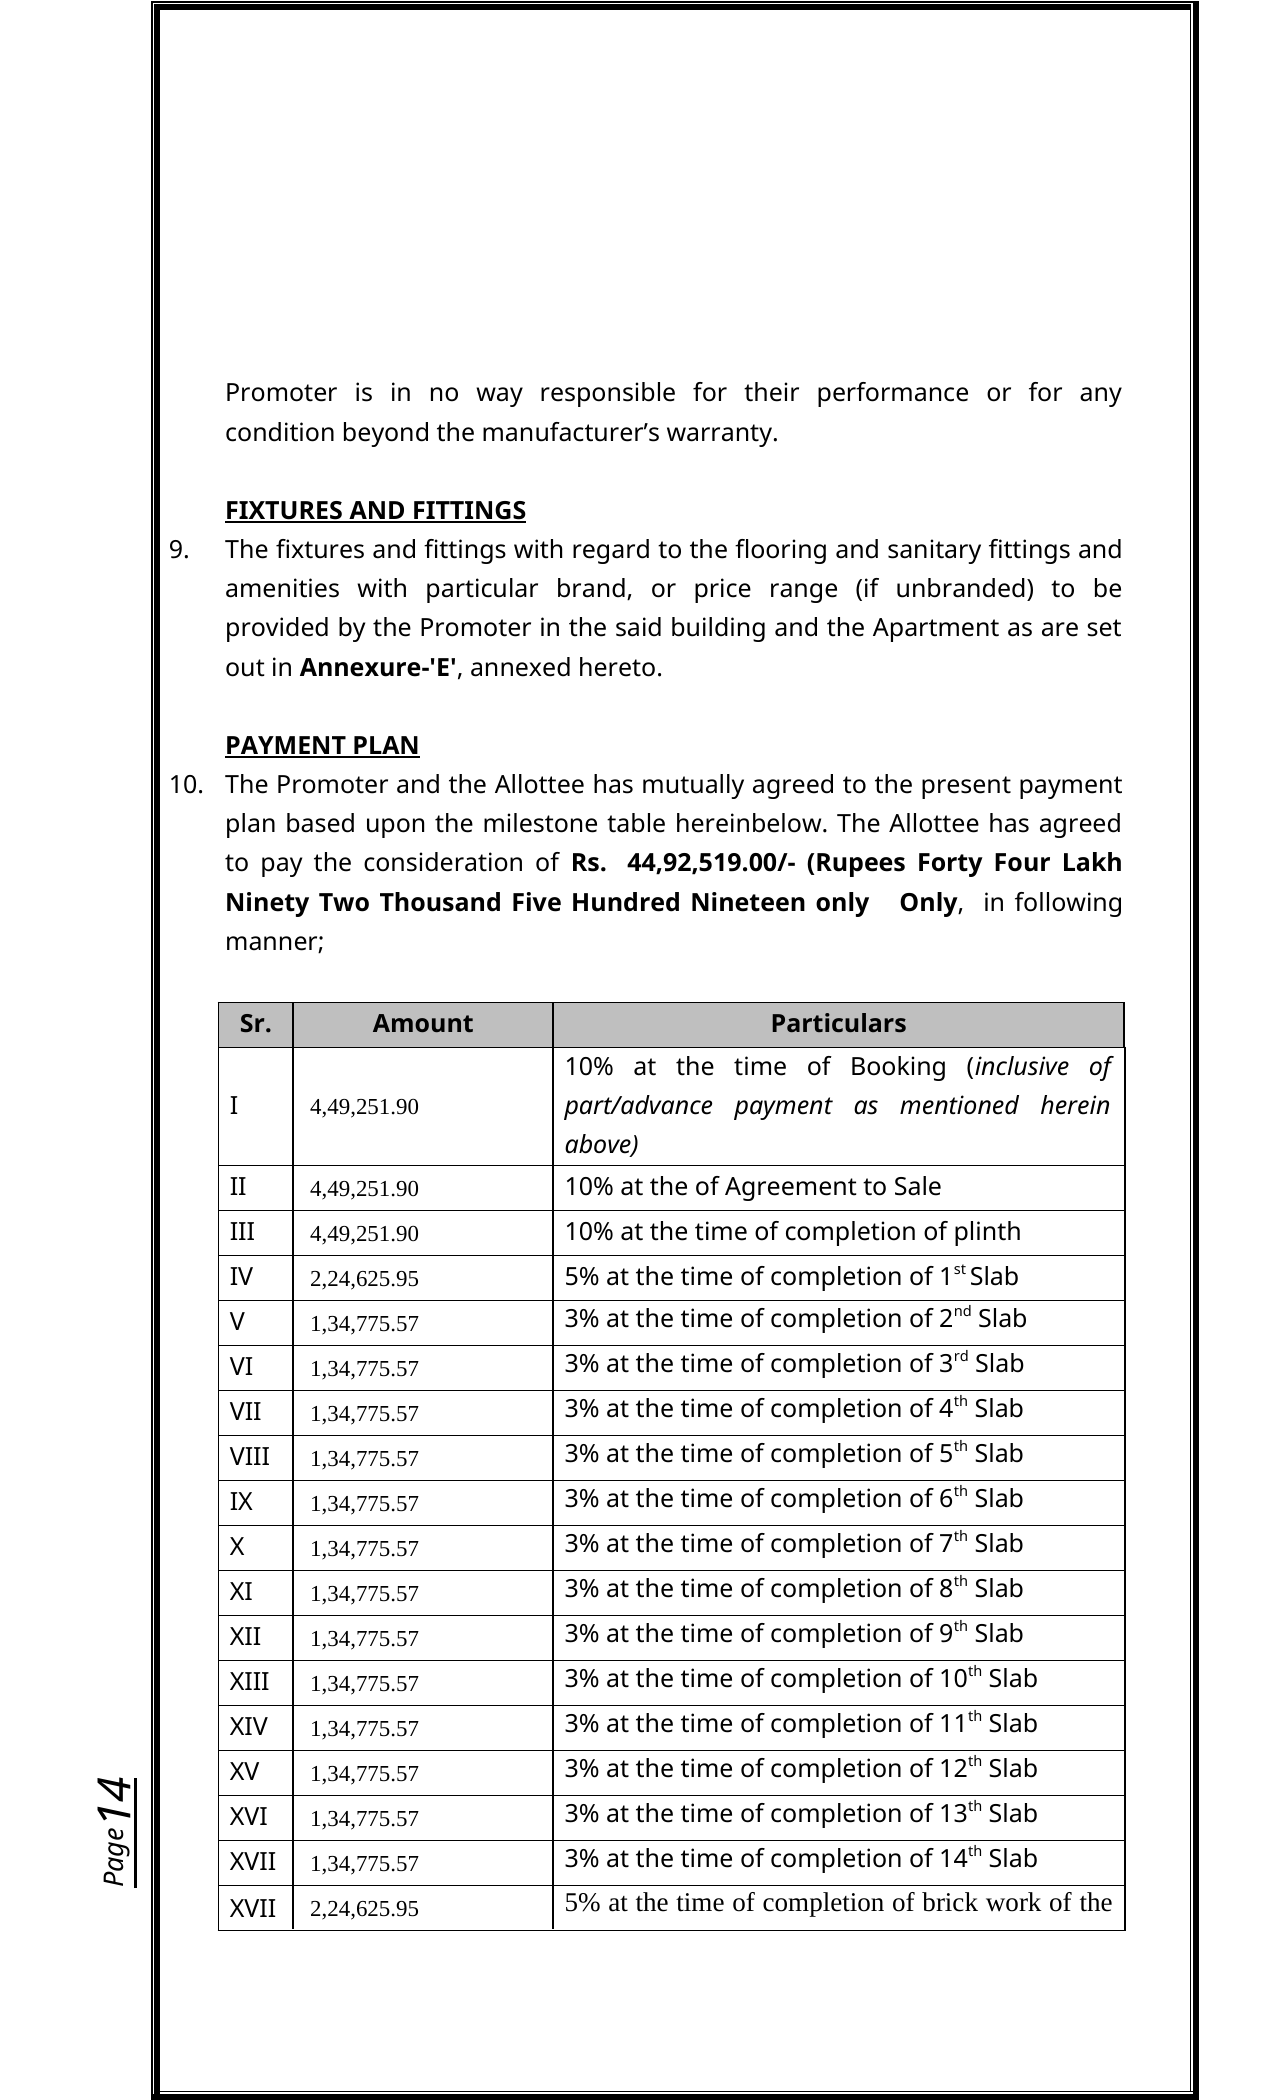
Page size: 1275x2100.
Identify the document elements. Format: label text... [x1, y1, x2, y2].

table_cell XIV [219, 1706, 292, 1749]
table_cell 1,34,775.57 [294, 1751, 552, 1794]
table_cell 1,34,775.57 [294, 1436, 552, 1479]
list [187, 375, 1124, 448]
table_cell 3% at the time of completion of 8th Slab [554, 1571, 1124, 1614]
table_cell VII [219, 1391, 292, 1434]
table_cell 4,49,251.90 [294, 1048, 552, 1164]
table_cell 1,34,775.57 [294, 1301, 552, 1344]
table_cell XVIII [219, 1886, 292, 1929]
text FIXTURES AND FITTINGS [225, 492, 1124, 527]
table_header Sr. [219, 1003, 292, 1047]
table_cell 1,34,775.57 [294, 1391, 552, 1434]
table_cell 3% at the time of completion of 10th Slab [554, 1661, 1124, 1704]
table_cell XVII [219, 1841, 292, 1884]
table_cell VI [219, 1346, 292, 1389]
table_cell 3% at the time of completion of 6th Slab [554, 1481, 1124, 1524]
table_cell XIII [219, 1661, 292, 1704]
table_cell 1,34,775.57 [294, 1661, 552, 1704]
table_cell 1,34,775.57 [294, 1841, 552, 1884]
table_cell 1,34,775.57 [294, 1796, 552, 1839]
text PAYMENT PLAN [225, 727, 1124, 762]
table_cell 3% at the time of completion of 11th Slab [554, 1706, 1124, 1749]
table_cell 1,34,775.57 [294, 1616, 552, 1659]
table_cell 1,34,775.57 [294, 1706, 552, 1749]
table_cell 3% at the time of completion of 3rd Slab [554, 1346, 1124, 1389]
table_cell XII [219, 1616, 292, 1659]
table_cell 5% at the time of completion of 1st Slab [554, 1256, 1124, 1299]
table_cell 10% at the time of Booking (inclusive of part/advance payment as mentioned herein above) [554, 1048, 1124, 1164]
table_cell 10% at the time of completion of plinth [554, 1211, 1124, 1254]
table_cell I [219, 1048, 292, 1164]
table_cell 3% at the time of completion of 13th Slab [554, 1796, 1124, 1839]
table_cell XI [219, 1571, 292, 1614]
list The fixtures and fittings with regard to the flooring and sanitary fittings and amenities with particular brand, or price range (if unbranded) to be provided by the Promoter in the said building and the Apartment as are set out in Annexure-'E', annexed hereto. [169, 532, 1124, 683]
table_header Amount [294, 1003, 552, 1047]
table_header Particulars [554, 1003, 1123, 1047]
table_cell 2,24,625.95 [294, 1256, 552, 1299]
table_cell 3% at the time of completion of 5th Slab [554, 1436, 1124, 1479]
table_cell XV [219, 1751, 292, 1794]
table_cell V [219, 1301, 292, 1344]
table_cell 1,34,775.57 [294, 1481, 552, 1524]
table_cell 3% at the time of completion of 12th Slab [554, 1751, 1124, 1794]
table_cell 3% at the time of completion of 9th Slab [554, 1616, 1124, 1659]
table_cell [554, 1886, 1124, 1929]
table_cell 4,49,251.90 [294, 1211, 552, 1254]
list The Promoter and the Allottee has mutually agreed to the present payment plan based upon the milestone table hereinbelow. The Allottee has agreed to pay the consideration of Rs. 44,92,519.00/- (Rupees Forty Four Lakh Ninety Two Thousand Five Hundred Nineteen only Only, in following manner; [169, 767, 1124, 957]
table_cell VIII [219, 1436, 292, 1479]
table_cell 3% at the time of completion of 2nd Slab [554, 1301, 1124, 1344]
table_cell 1,34,775.57 [294, 1526, 552, 1569]
table_cell 3% at the time of completion of 7th Slab [554, 1526, 1124, 1569]
table_cell II [219, 1166, 292, 1209]
table_cell 1,34,775.57 [294, 1346, 552, 1389]
table_cell X [219, 1526, 292, 1569]
table_cell IX [219, 1481, 292, 1524]
table_cell 1,34,775.57 [294, 1571, 552, 1614]
table_cell 4,49,251.90 [294, 1166, 552, 1209]
table_cell XVI [219, 1796, 292, 1839]
table_cell 3% at the time of completion of 4th Slab [554, 1391, 1124, 1434]
table_cell IV [219, 1256, 292, 1299]
table_cell III [219, 1211, 292, 1254]
table_cell 10% at the of Agreement to Sale [554, 1166, 1124, 1209]
table_cell 3% at the time of completion of 14th Slab [554, 1841, 1124, 1884]
table_cell 2,24,625.95 [294, 1886, 552, 1929]
